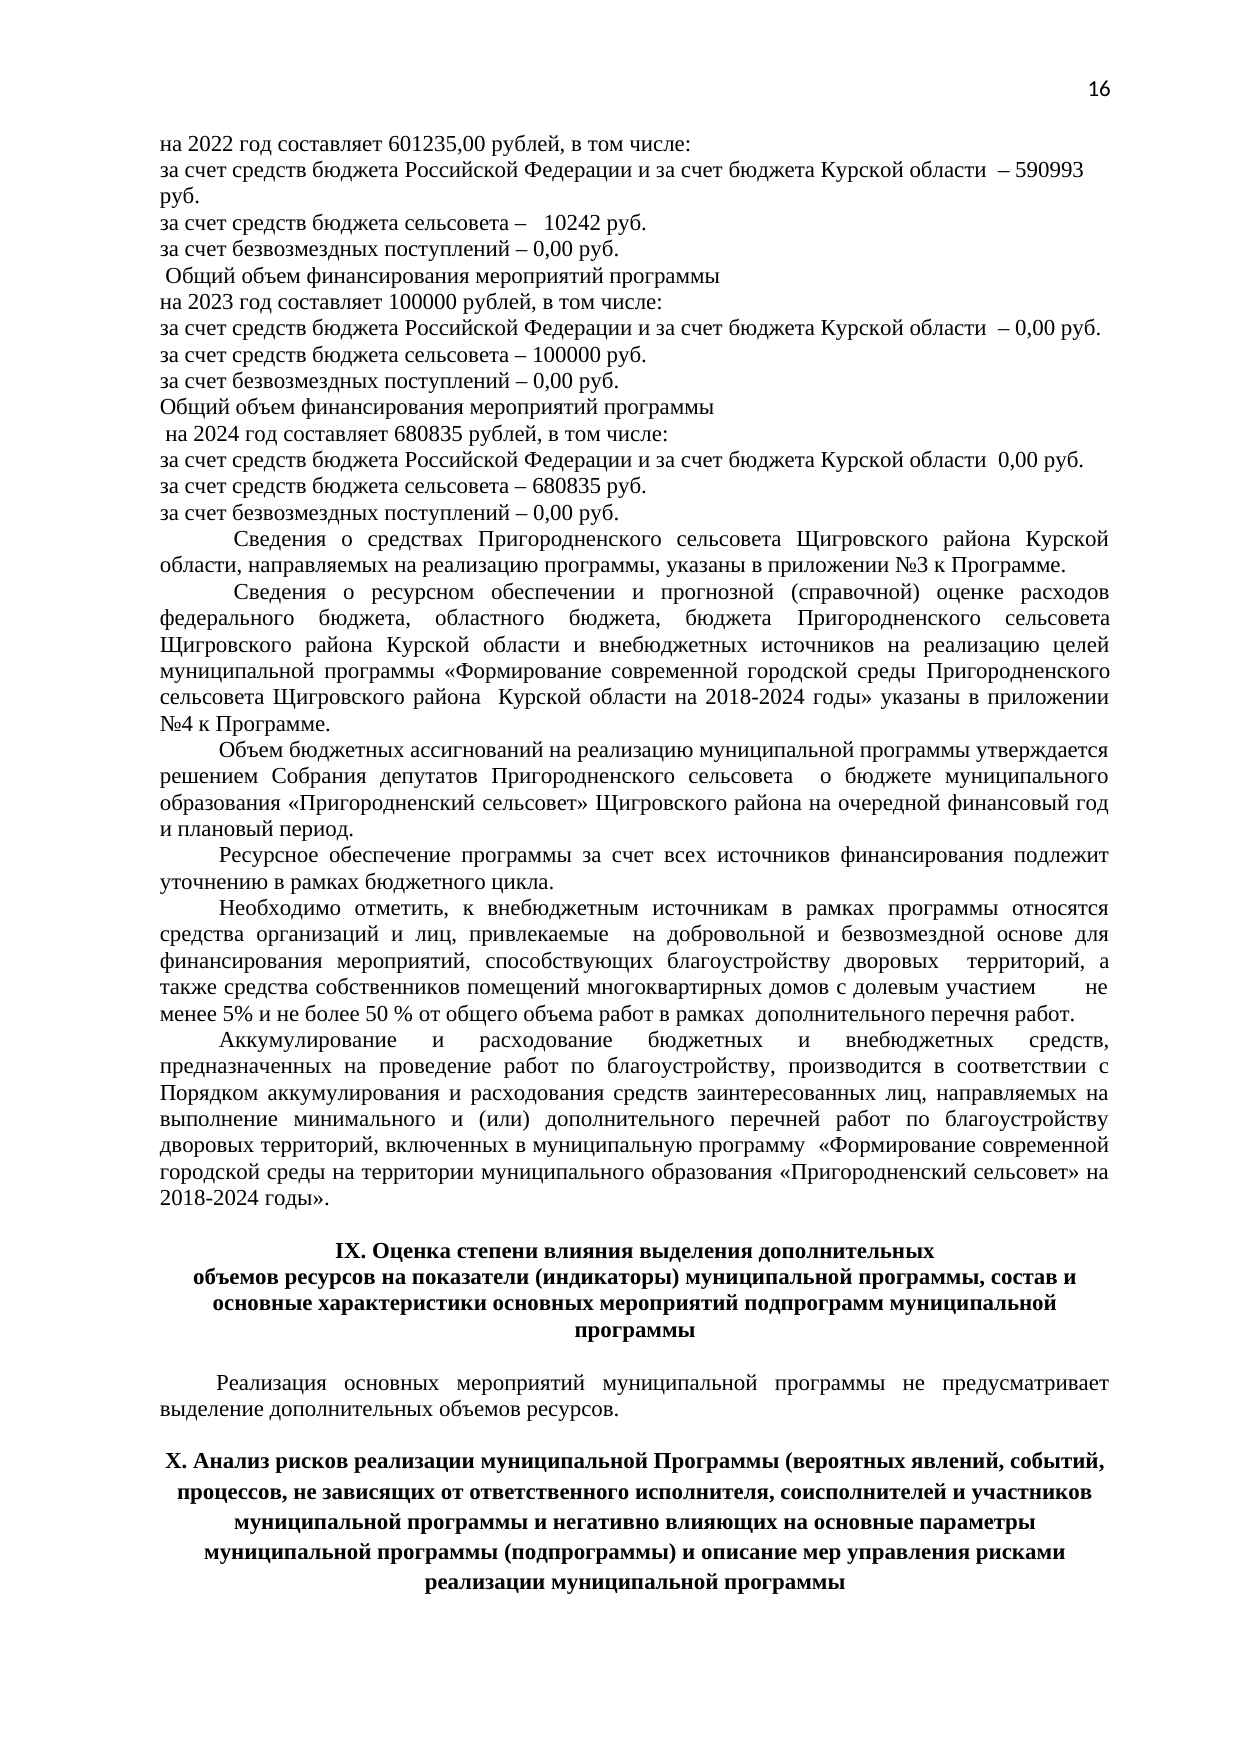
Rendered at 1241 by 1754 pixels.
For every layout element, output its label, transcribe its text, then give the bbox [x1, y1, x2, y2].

text Сведения о ресурсном обеспечении и прогнозной (справочной) оценке расходов федерального бюджета, областного бюджета, бюджета Пригородненского сельсовета Щигровского района Курской области и внебюджетных источников на реализацию целей муниципальной программы «Формирование современной городской среды Пригородненского сельсовета Щигровского района Курской области на 2018-2024 годы» указаны в приложении №4 к Программе. [159, 578, 1110, 736]
text IX. Оценка степени влияния выделения дополнительных [159, 1237, 1110, 1263]
text Общий объем финансирования мероприятий программы [159, 262, 1110, 288]
text Аккумулирование и расходование бюджетных и внебюджетных средств, предназначенных на проведение работ по благоустройству, производится в соответствии с Порядком аккумулирования и расходования средств заинтересованных лиц, направляемых на выполнение минимального и (или) дополнительного перечней работ по благоустройству дворовых территорий, включенных в муниципальную программу «Формирование современной городской среды на территории муниципального образования «Пригородненский сельсовет» на 2018-2024 годы». [159, 1026, 1110, 1210]
text Общий объем финансирования мероприятий программы [159, 393, 1110, 420]
text Сведения о средствах Пригородненского сельсовета Щигровского района Курской области, направляемых на реализацию программы, указаны в приложении №3 к Программе. [159, 525, 1110, 578]
text за счет средств бюджета сельсовета – 680835 руб. [159, 472, 1110, 499]
text на 2022 год составляет 601235,00 рублей, в том числе: [159, 130, 1110, 156]
text за счет безвозмездных поступлений – 0,00 руб. [159, 235, 1110, 262]
text за счет средств бюджета Российской Федерации и за счет бюджета Курской области – 0,00 руб. [159, 314, 1110, 341]
text за счет средств бюджета сельсовета – 100000 руб. [159, 341, 1110, 367]
text за счет безвозмездных поступлений – 0,00 руб. [159, 499, 1110, 525]
text за счет безвозмездных поступлений – 0,00 руб. [159, 367, 1110, 393]
text за счет средств бюджета Российской Федерации и за счет бюджета Курской области 0,00 руб. [159, 446, 1110, 472]
text на 2024 год составляет 680835 рублей, в том числе: [159, 420, 1110, 446]
text Объем бюджетных ассигнований на реализацию муниципальной программы утверждается решением Собрания депутатов Пригородненского сельсовета о бюджете муниципального образования «Пригородненский сельсовет» Щигровского района на очередной финансовый год и плановый период. [159, 736, 1110, 841]
text объемов ресурсов на показатели (индикаторы) муниципальной программы, состав и основные характеристики основных мероприятий подпрограмм муниципальной программы [159, 1263, 1110, 1342]
text Реализация основных мероприятий муниципальной программы не предусматривает выделение дополнительных объемов ресурсов. [159, 1368, 1110, 1421]
text Ресурсное обеспечение программы за счет всех источников финансирования подлежит уточнению в рамках бюджетного цикла. [159, 841, 1110, 894]
text за счет средств бюджета сельсовета – 10242 руб. [159, 209, 1110, 235]
text на 2023 год составляет 100000 рублей, в том числе: [159, 288, 1110, 314]
text Необходимо отметить, к внебюджетным источникам в рамках программы относятся средства организаций и лиц, привлекаемые на добровольной и безвозмездной основе для финансирования мероприятий, способствующих благоустройству дворовых территорий, а также средства собственников помещений многоквартирных домов с долевым участием не менее 5% и не более 50 % от общего объема работ в рамках дополнительного перечня работ. [159, 894, 1110, 1026]
text X. Анализ рисков реализации муниципальной Программы (вероятных явлений, событий, процессов, не зависящих от ответственного исполнителя, соисполнителей и участников муниципальной программы и негативно влияющих на основные параметры муниципальной программы (подпрограммы) и описание мер управления рисками реализации муниципальной программы [159, 1448, 1110, 1595]
text за счет средств бюджета Российской Федерации и за счет бюджета Курской области – 590993 руб. [159, 156, 1110, 209]
